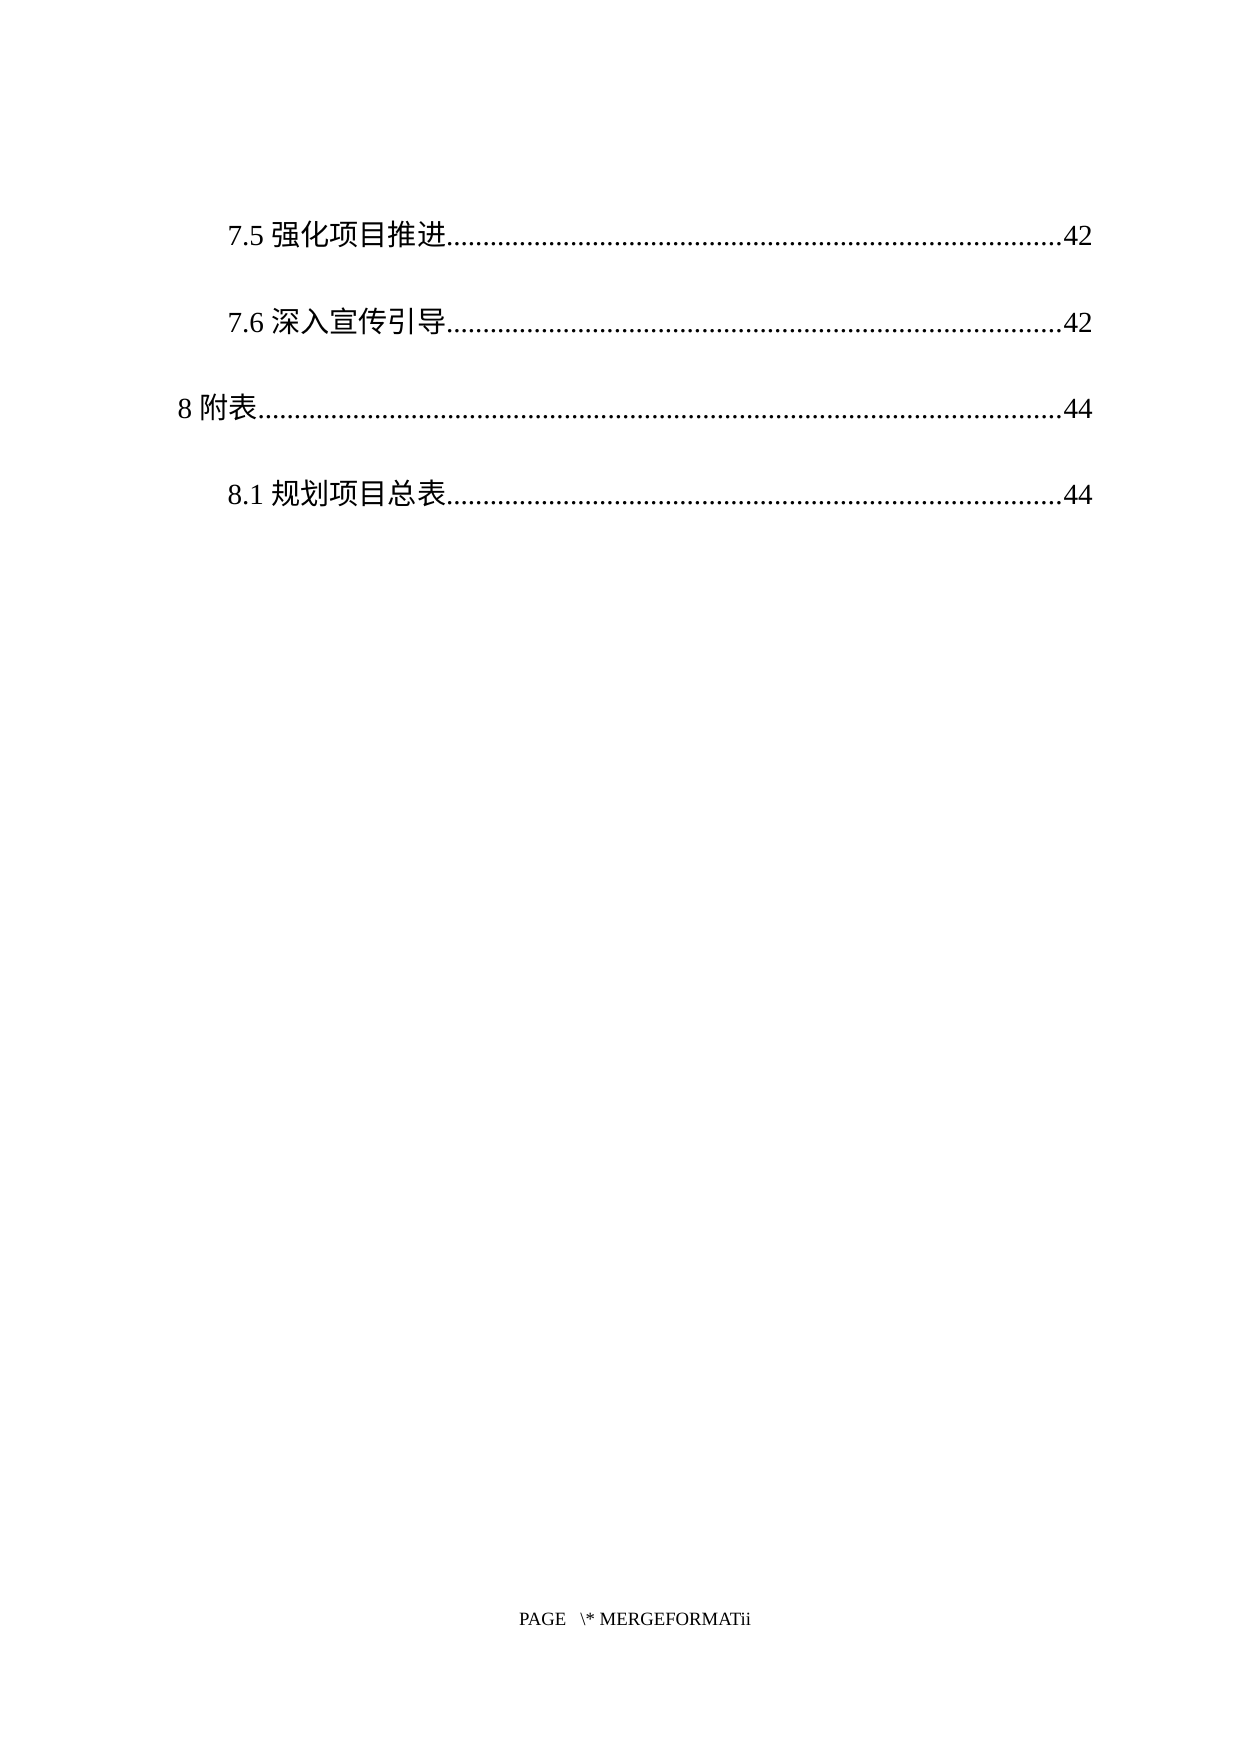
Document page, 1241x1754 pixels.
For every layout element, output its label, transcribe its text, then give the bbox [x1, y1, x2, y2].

text 7.5 强化项目推进 42 [227, 201, 1092, 266]
text 8.1 规划项目总表 44 [227, 459, 1092, 524]
text 7.6 深入宣传引导 42 [227, 287, 1092, 352]
text 8 附表 44 [177, 373, 1092, 438]
